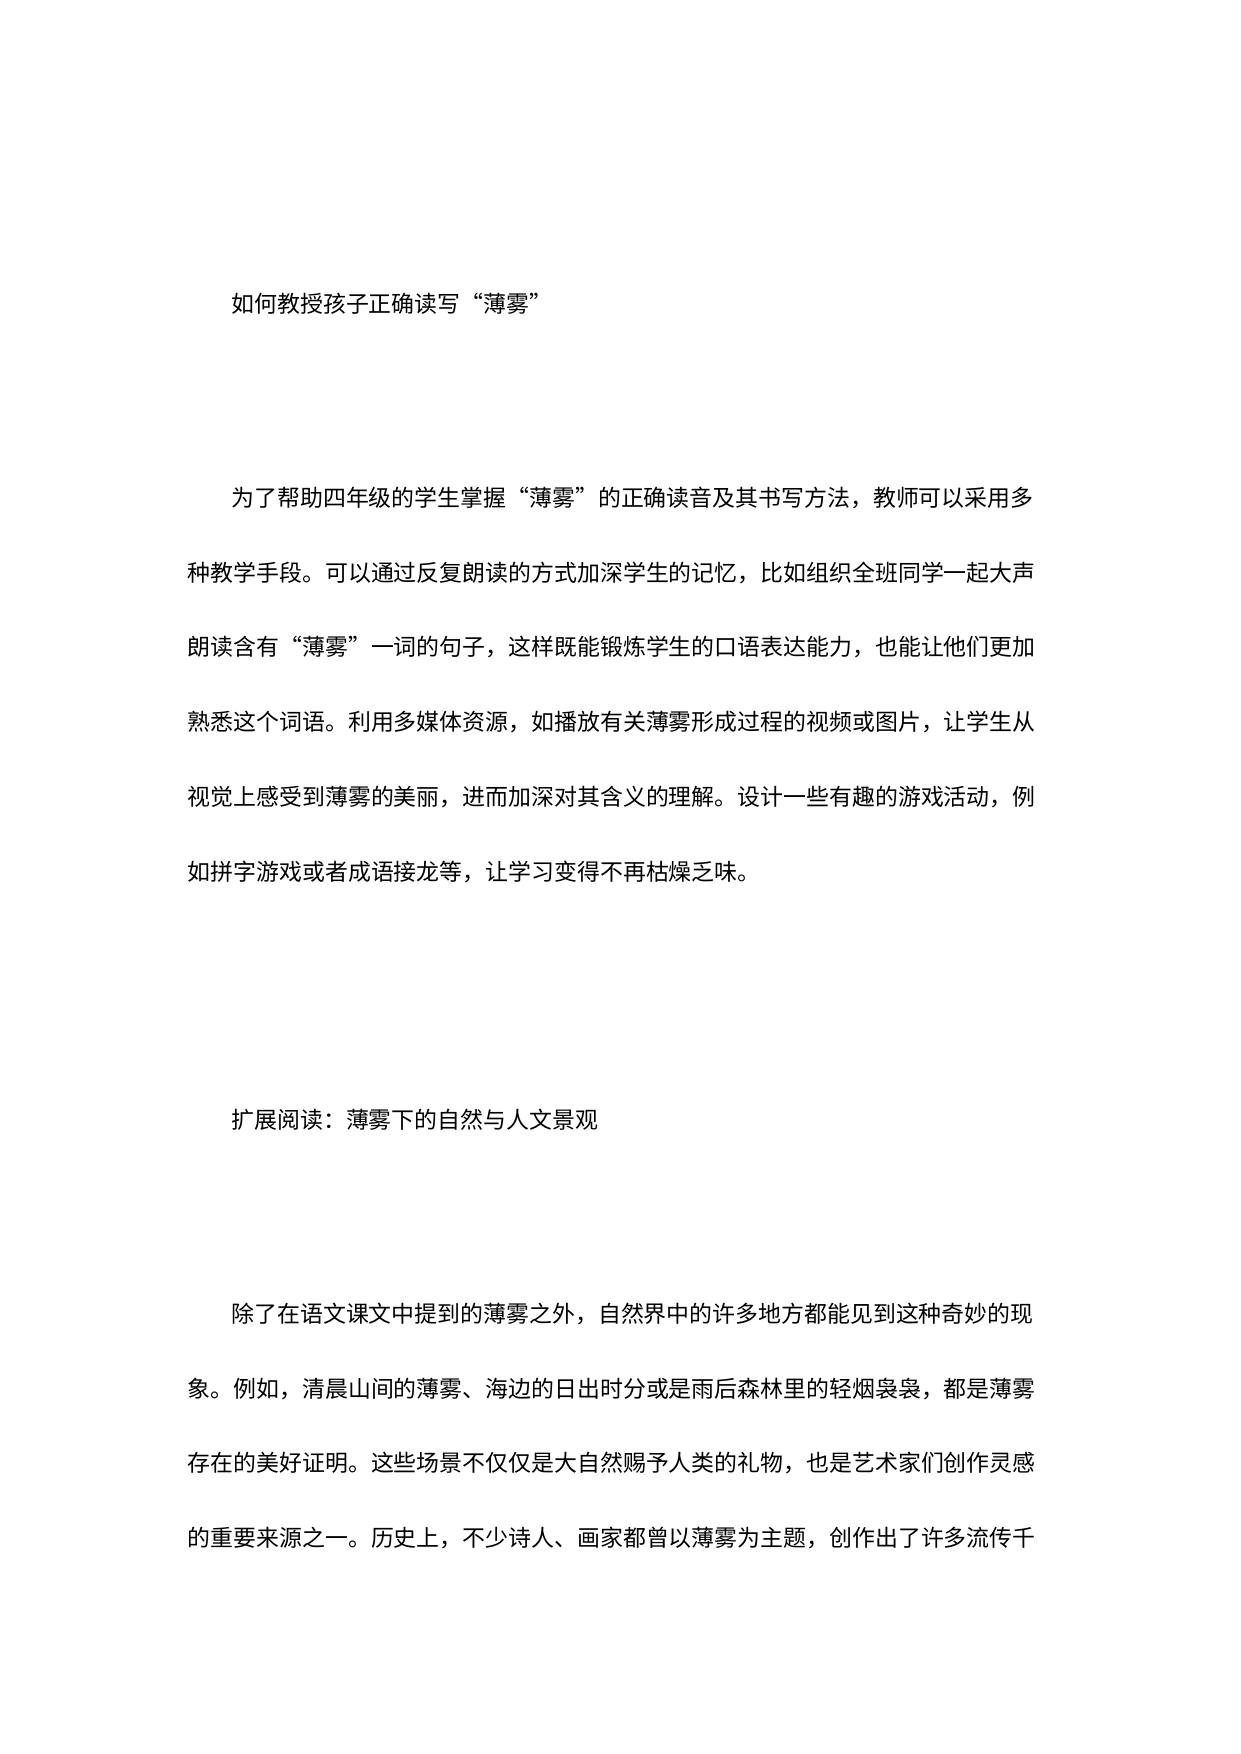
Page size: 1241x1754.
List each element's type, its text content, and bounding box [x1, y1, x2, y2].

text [187, 1280, 1053, 1569]
text 如何教授孩子正确读写“薄雾” [187, 270, 1053, 335]
text 为了帮助四年级的学生掌握“薄雾”的正确读音及其书写方法，教师可以采用多种教学手段。可以通过反复朗读的方式加深学生的记忆，比如组织全班同学一起大声朗读含有“薄雾”一词的句子，这样既能锻炼学生的口语表达能力，也能让他们更加熟悉这个词语。利用多媒体资源，如播放有关薄雾形成过程的视频或图片，让学生从视觉上感受到薄雾的美丽，进而加深对其含义的理解。设计一些有趣的游戏活动，例如拼字游戏或者成语接龙等，让学习变得不再枯燥乏味。 [187, 464, 1053, 902]
text 扩展阅读：薄雾下的自然与人文景观 [187, 1086, 1053, 1151]
